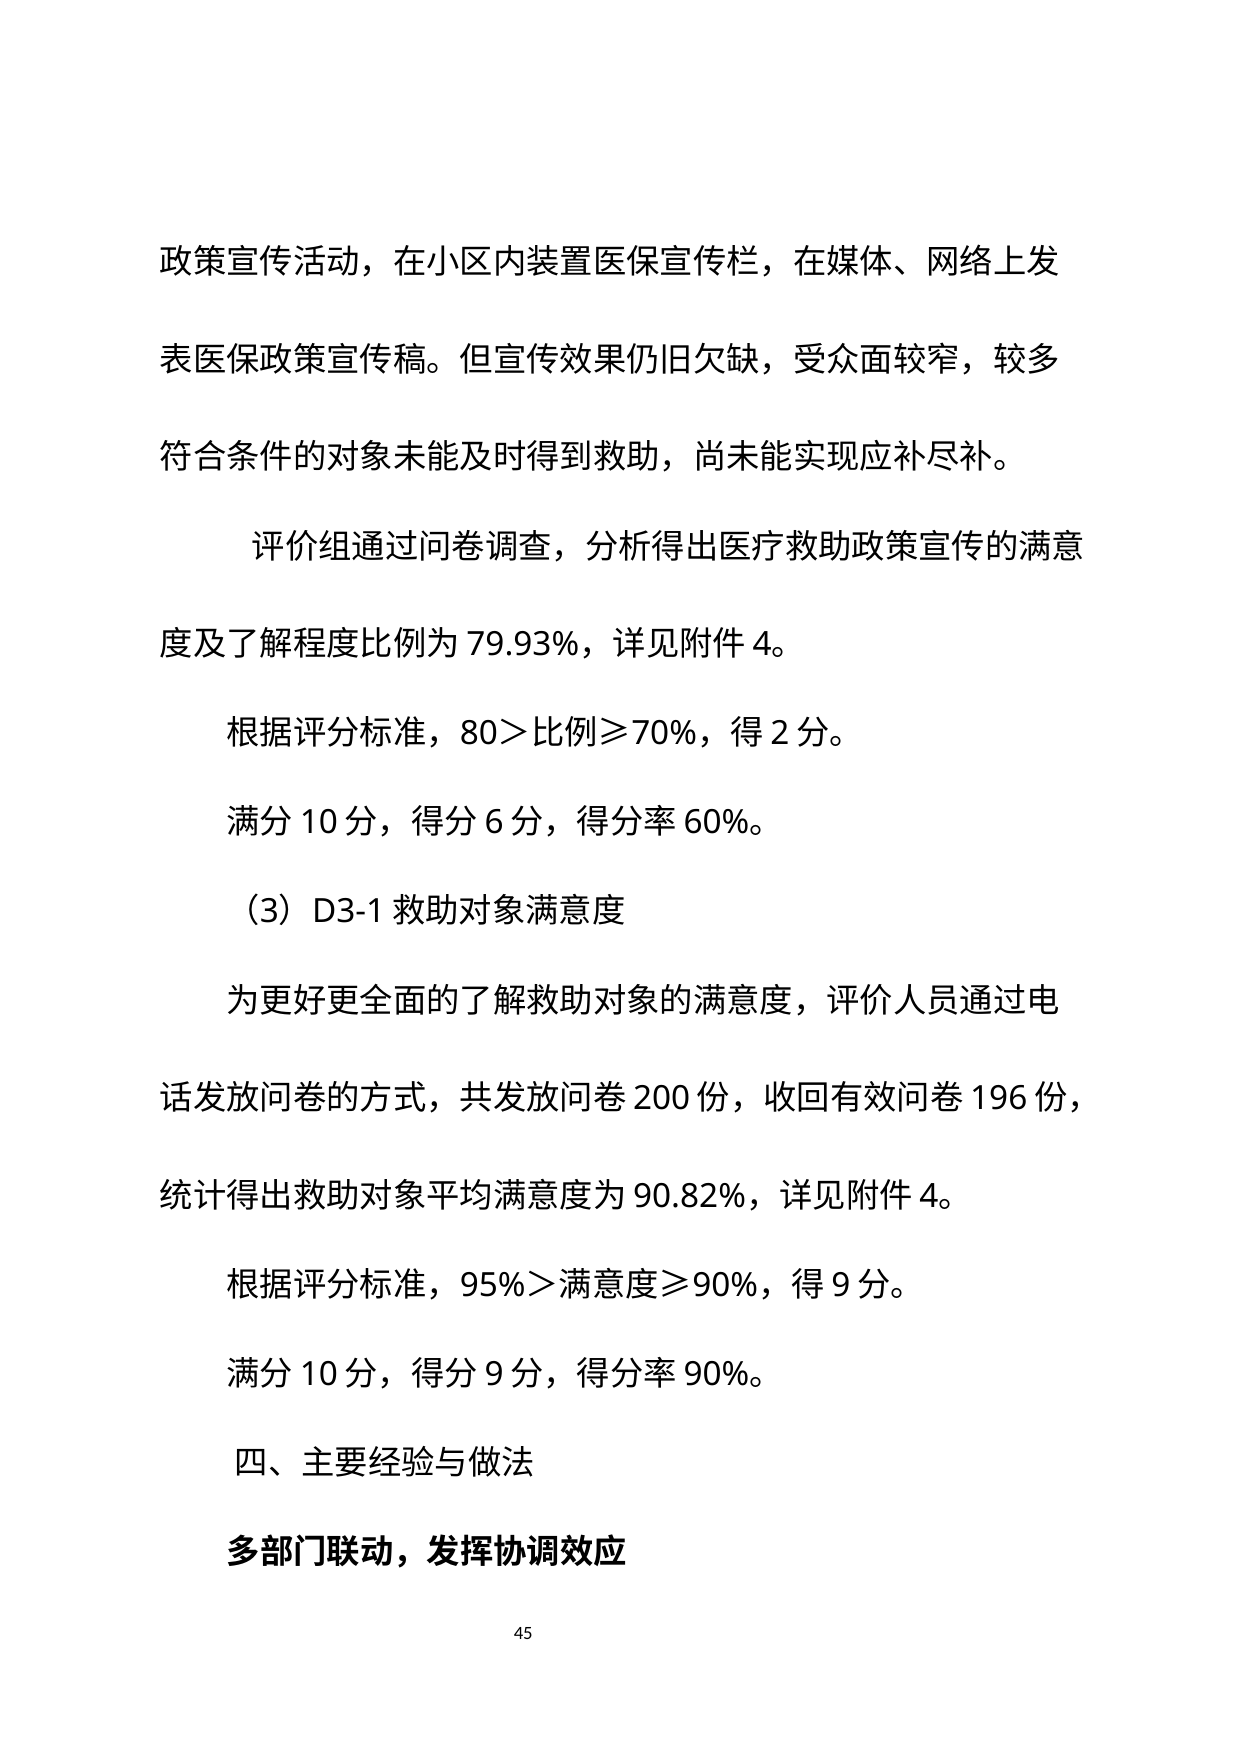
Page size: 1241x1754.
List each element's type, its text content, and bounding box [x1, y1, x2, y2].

title 多部门联动，发挥协调效应 [159, 1517, 1093, 1582]
text 满分10分，得分6分，得分率60%。 [159, 787, 1093, 852]
text 为更好更全面的了解救助对象的满意度，评价人员通过电话发放问卷的方式，共发放问卷200份，收回有效问卷196份，统计得出救助对象平均满意度为90.82%，详见附件4。 [159, 965, 1093, 1225]
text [159, 227, 1093, 487]
text 评价组通过问卷调查，分析得出医疗救助政策宣传的满意度及了解程度比例为79.93%，详见附件4。 [159, 511, 1093, 673]
text 根据评分标准，95%＞满意度≥90%，得9分。 [159, 1249, 1093, 1314]
text 满分10分，得分9分，得分率90%。 [159, 1338, 1093, 1403]
text （3）D3-1救助对象满意度 [159, 876, 1093, 941]
subtitle 四、主要经验与做法 [159, 1428, 1093, 1493]
text 根据评分标准，80＞比例≥70%，得2分。 [159, 698, 1093, 763]
